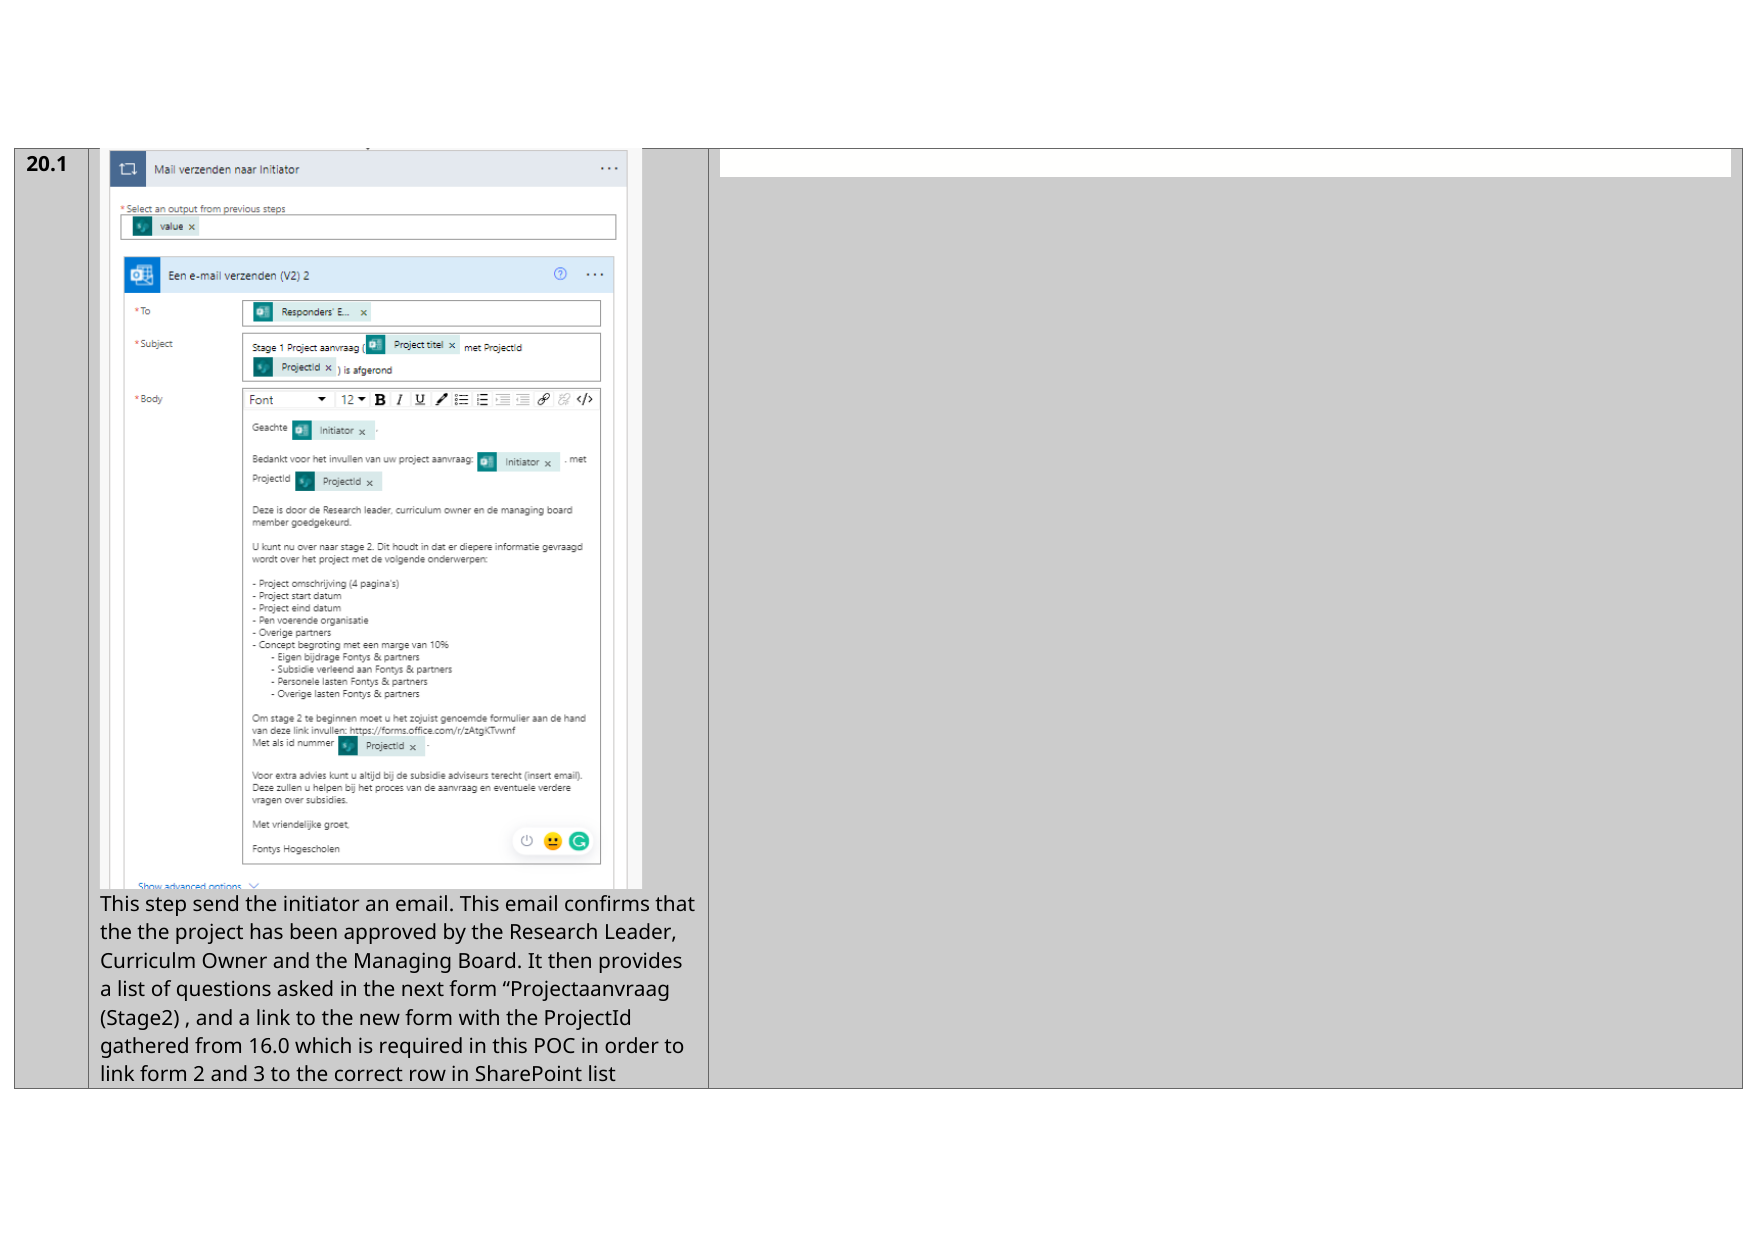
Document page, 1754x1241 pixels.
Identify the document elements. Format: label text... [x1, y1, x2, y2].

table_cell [89, 149, 708, 1088]
table_cell 20.1 [15, 149, 88, 1088]
picture [99, 148, 643, 889]
table_cell [709, 149, 1742, 1088]
